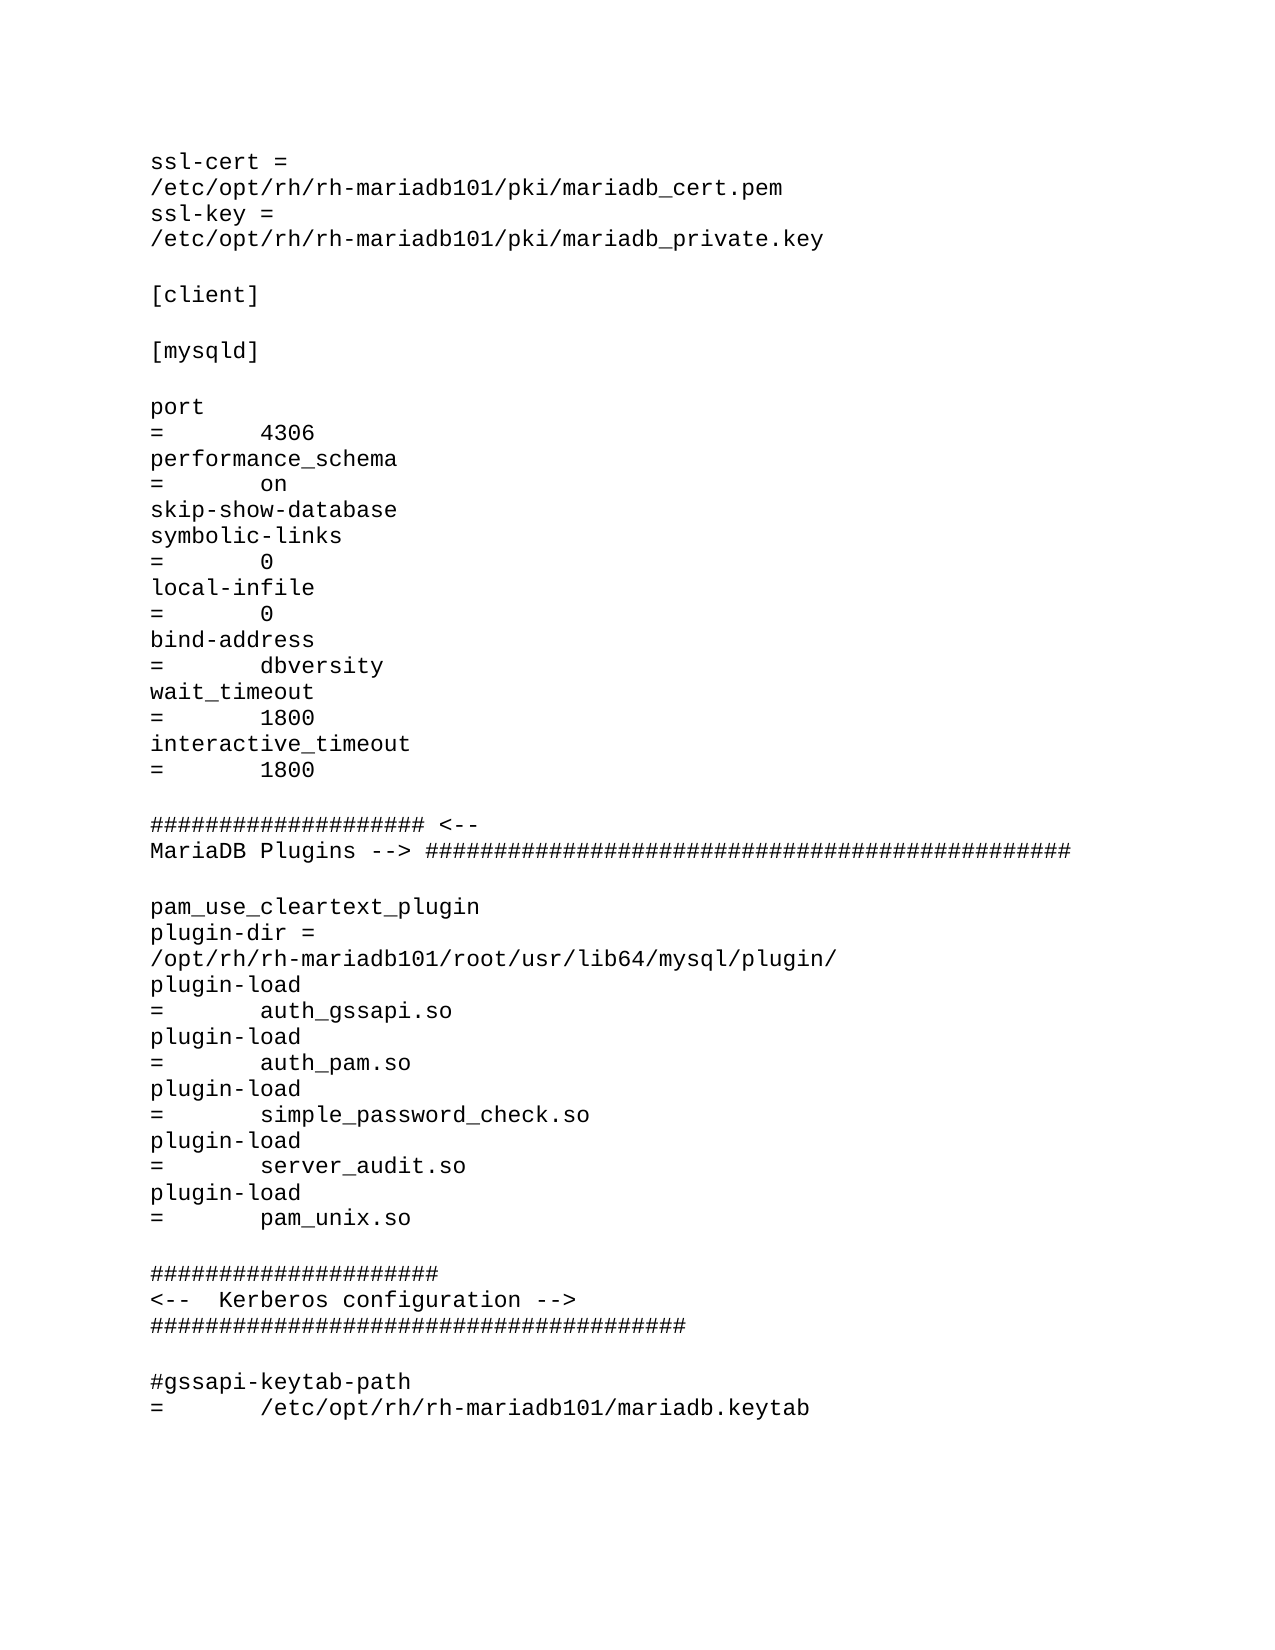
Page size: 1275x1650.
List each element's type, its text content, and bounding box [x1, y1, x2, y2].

text plugin-load = pam_unix.so [150, 1181, 1125, 1233]
text plugin-dir = /opt/rh/rh-mariadb101/root/usr/lib64/mysql/plugin/ [150, 921, 1125, 973]
text wait_timeout = 1800 [150, 680, 1125, 732]
text port = 4306 [150, 395, 1125, 447]
text plugin-load = simple_password_check.so [150, 1077, 1125, 1129]
text plugin-load = auth_pam.so [150, 1025, 1125, 1077]
text #################### <-- MariaDB Plugins --> ############################################### [150, 814, 1125, 866]
text skip-show-database [150, 499, 1125, 525]
text pam_use_cleartext_plugin [150, 896, 1125, 921]
text interactive_timeout = 1800 [150, 732, 1125, 784]
text ##################### <-- Kerberos configuration --> ####################################### [150, 1262, 1125, 1340]
text #gssapi-keytab-path = /etc/opt/rh/rh-mariadb101/mariadb.keytab [150, 1370, 1125, 1422]
text ssl-key = /etc/opt/rh/rh-mariadb101/pki/mariadb_private.key [150, 202, 1125, 254]
text [client] [150, 283, 1125, 309]
text plugin-load = auth_gssapi.so [150, 973, 1125, 1025]
text local-infile = 0 [150, 577, 1125, 628]
text symbolic-links = 0 [150, 525, 1125, 577]
text plugin-load = server_audit.so [150, 1129, 1125, 1181]
text bind-address = dbversity [150, 628, 1125, 680]
text [mysqld] [150, 339, 1125, 365]
text ssl-cert = /etc/opt/rh/rh-mariadb101/pki/mariadb_cert.pem [150, 150, 1125, 202]
text performance_schema = on [150, 447, 1125, 499]
